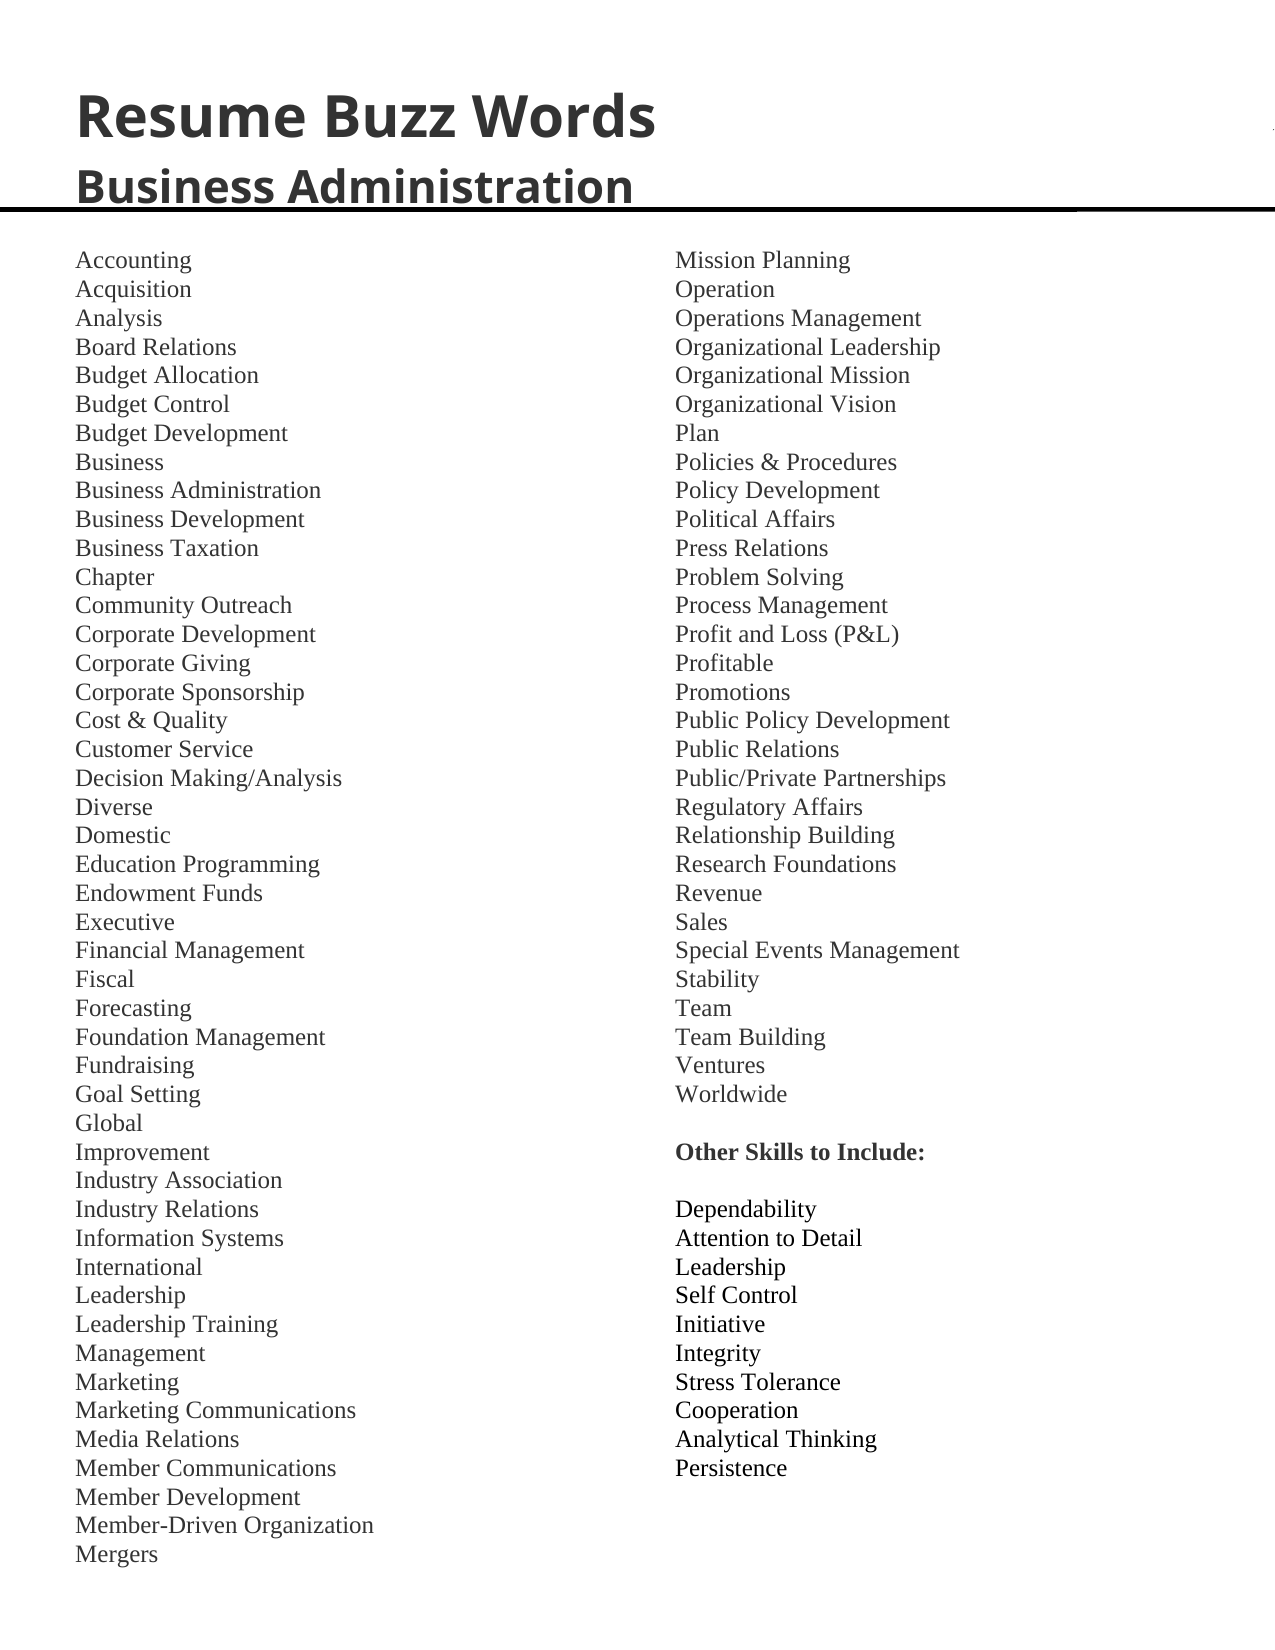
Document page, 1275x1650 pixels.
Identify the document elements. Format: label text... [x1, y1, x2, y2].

text Policy Development [675, 476, 1200, 504]
text Research Foundations [675, 849, 1200, 878]
text Relationship Building [675, 821, 1200, 849]
text Plan [675, 418, 1200, 447]
text Industry Association [75, 1166, 600, 1194]
text Organizational Vision [675, 389, 1200, 418]
text Corporate Development [75, 619, 600, 648]
text Integrity [675, 1338, 1200, 1367]
text Member Development [75, 1482, 600, 1511]
text Operation [675, 274, 1200, 303]
text Stability [675, 964, 1200, 993]
text Regulatory Affairs [675, 792, 1200, 821]
text Sales [675, 907, 1200, 936]
text Education Programming [75, 849, 600, 878]
text Goal Setting [75, 1079, 600, 1108]
text Business Taxation [75, 533, 600, 562]
text International [75, 1252, 600, 1281]
text Fundraising [75, 1051, 600, 1079]
text Organizational Leadership [675, 332, 1200, 361]
text Public Policy Development [675, 706, 1200, 734]
text Executive [75, 907, 600, 936]
text Member-Driven Organization [75, 1511, 600, 1539]
text Analytical Thinking [675, 1424, 1200, 1453]
text Corporate Giving [75, 648, 600, 677]
text Problem Solving [675, 562, 1200, 591]
text Financial Management [75, 936, 600, 964]
text Profitable [675, 648, 1200, 677]
text Community Outreach [75, 591, 600, 619]
text Industry Relations [75, 1194, 600, 1223]
text Business Development [75, 504, 600, 533]
text Budget Allocation [75, 361, 600, 389]
text Press Relations [675, 533, 1200, 562]
text Revenue [675, 878, 1200, 907]
text Management [75, 1338, 600, 1367]
text Organizational Mission [675, 361, 1200, 389]
text Information Systems [75, 1223, 600, 1252]
text Foundation Management [75, 1022, 600, 1051]
text Diverse [75, 792, 600, 821]
text Other Skills to Include: [675, 1137, 1200, 1166]
text Improvement [75, 1137, 600, 1166]
text Mergers [75, 1539, 600, 1568]
text Ventures [675, 1051, 1200, 1079]
text Member Communications [75, 1453, 600, 1482]
text Mission Planning [675, 246, 1200, 274]
text Global [75, 1108, 600, 1137]
text Forecasting [75, 993, 600, 1022]
text Public/Private Partnerships [675, 763, 1200, 792]
text Leadership Training [75, 1309, 600, 1338]
text Accounting [75, 246, 600, 274]
text Acquisition [75, 274, 600, 303]
text Promotions [675, 677, 1200, 706]
text Attention to Detail [675, 1223, 1200, 1252]
text Leadership [75, 1281, 600, 1309]
text Budget Development [75, 418, 600, 447]
text Initiative [675, 1309, 1200, 1338]
text Customer Service [75, 734, 600, 763]
text Analysis [75, 303, 600, 332]
text Stress Tolerance [675, 1367, 1200, 1396]
text Special Events Management [675, 936, 1200, 964]
text Domestic [75, 821, 600, 849]
text Board Relations [75, 332, 600, 361]
text Corporate Sponsorship [75, 677, 600, 706]
text Marketing Communications [75, 1396, 600, 1424]
text Endowment Funds [75, 878, 600, 907]
text Profit and Loss (P&L) [675, 619, 1200, 648]
text Fiscal [75, 964, 600, 993]
text Worldwide [675, 1079, 1200, 1108]
text Marketing [75, 1367, 600, 1396]
text Resume Buzz Words [75, 75, 1200, 154]
text Self Control [675, 1281, 1200, 1309]
text Business Administration [75, 476, 600, 504]
text Budget Control [75, 389, 600, 418]
text Business Administration [75, 154, 1200, 207]
text Political Affairs [675, 504, 1200, 533]
text Process Management [675, 591, 1200, 619]
text Operations Management [675, 303, 1200, 332]
text Business [75, 447, 600, 476]
text Policies & Procedures [675, 447, 1200, 476]
text Decision Making/Analysis [75, 763, 600, 792]
text Dependability [675, 1194, 1200, 1223]
text Team [675, 993, 1200, 1022]
text Public Relations [675, 734, 1200, 763]
text Leadership [675, 1252, 1200, 1281]
text Cooperation [675, 1396, 1200, 1424]
text Team Building [675, 1022, 1200, 1051]
text Chapter [75, 562, 600, 591]
text Persistence [675, 1453, 1200, 1482]
text Cost & Quality [75, 706, 600, 734]
text Media Relations [75, 1424, 600, 1453]
